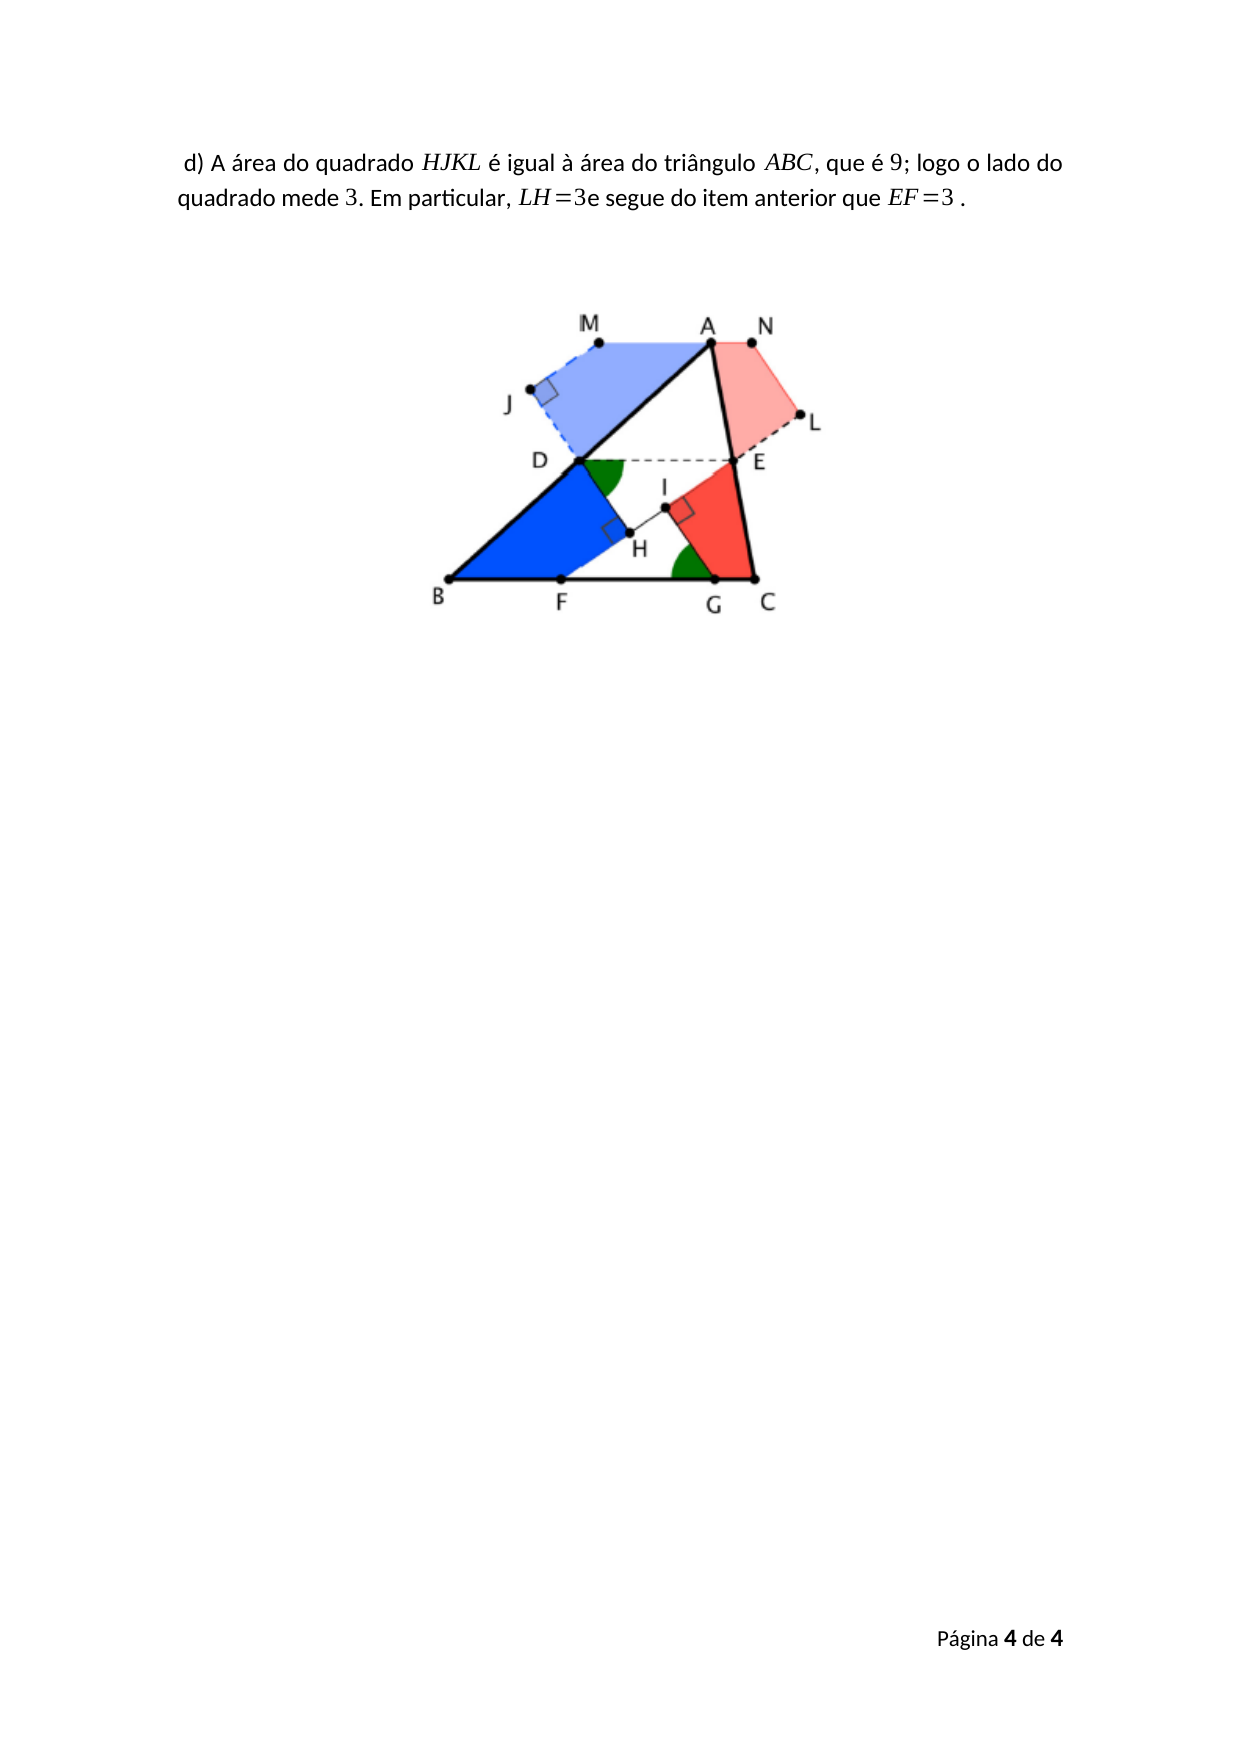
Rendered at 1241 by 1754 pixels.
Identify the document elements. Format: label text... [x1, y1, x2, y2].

text d) A área do quadrado é igual à área do triângulo , que é ; logo o lado do quadrado mede . Em particular, e segue do item anterior que . [177, 148, 1063, 213]
picture [400, 294, 840, 623]
